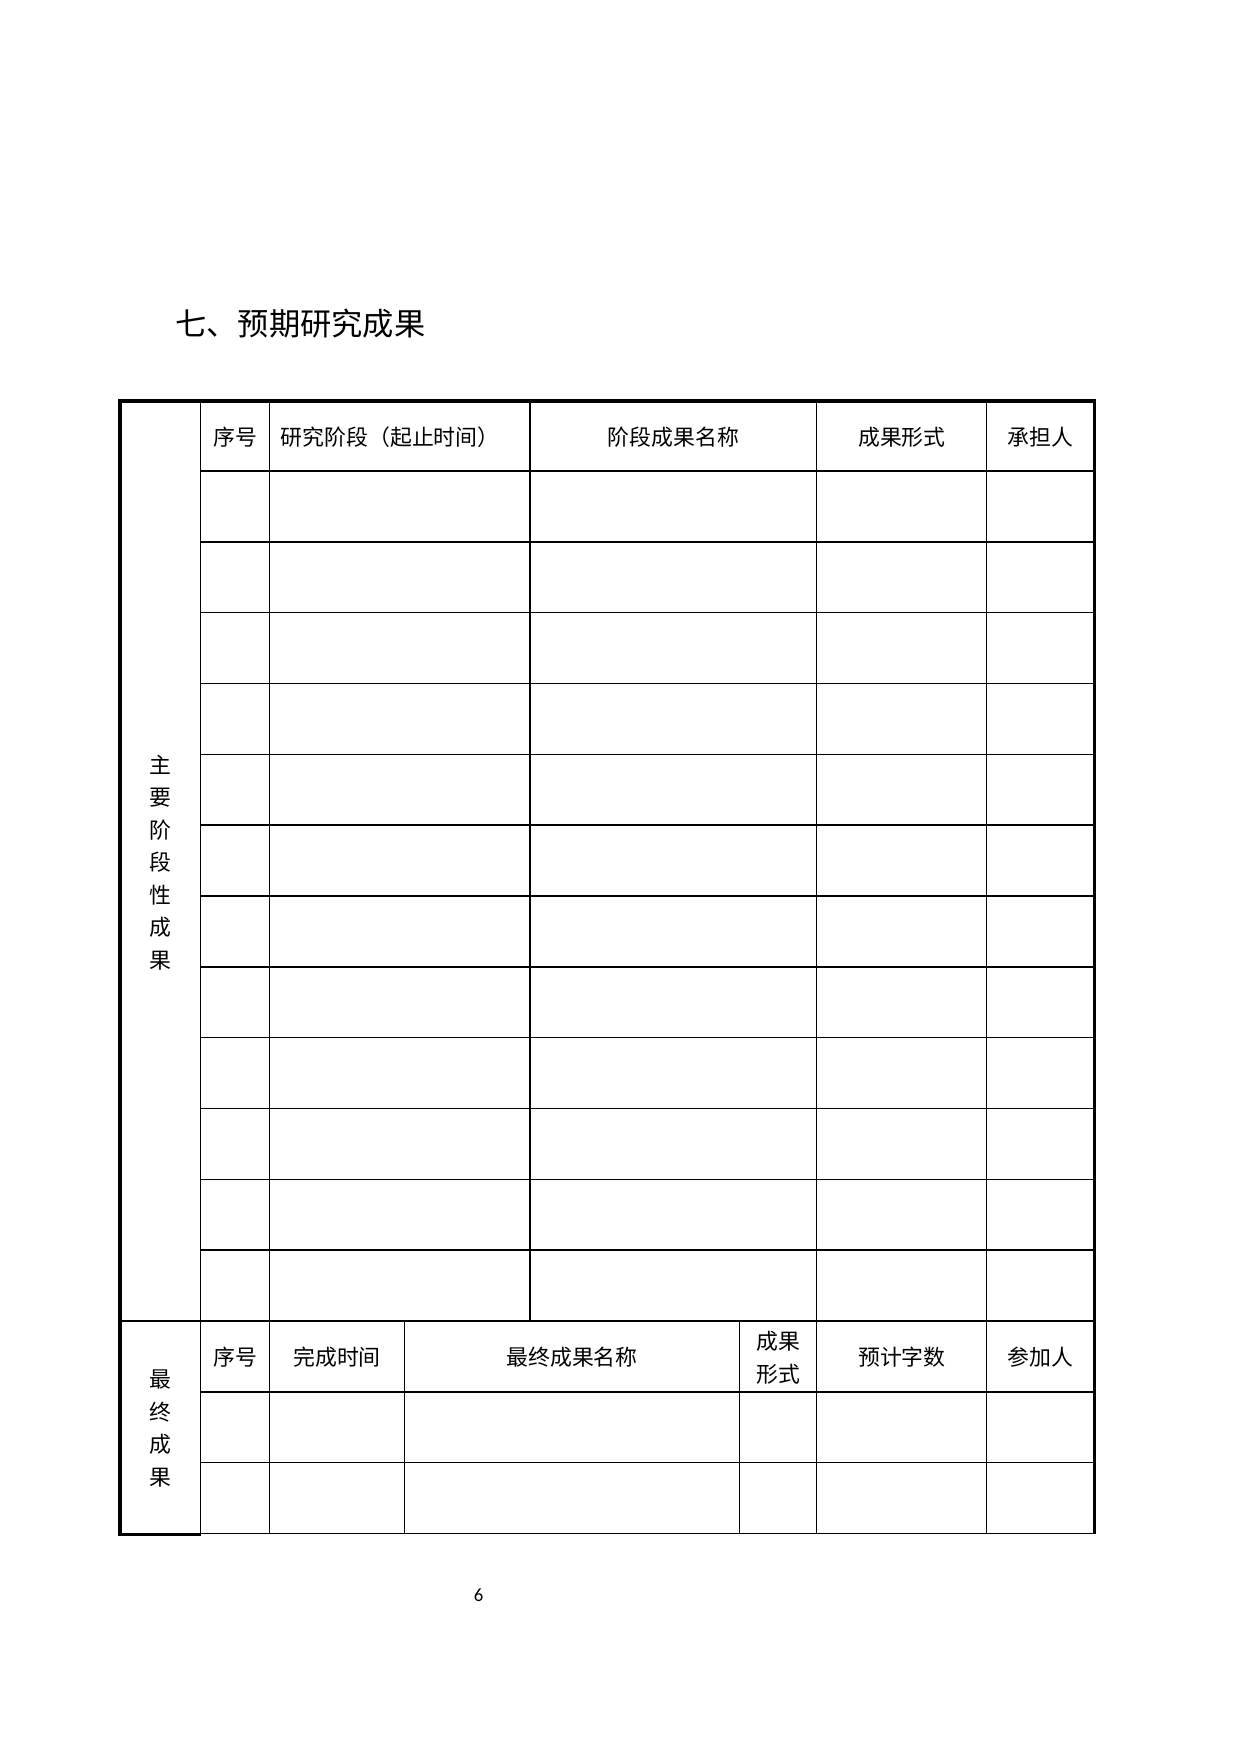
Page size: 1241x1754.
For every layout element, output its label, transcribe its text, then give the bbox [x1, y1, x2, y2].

table_cell [817, 826, 986, 895]
table_cell [531, 755, 816, 824]
table_cell [270, 1251, 529, 1320]
table_cell [987, 613, 1093, 683]
table_cell [270, 613, 529, 683]
table_cell [201, 1180, 269, 1249]
table_cell [201, 1393, 269, 1462]
table_cell 最 终 成 果 [122, 1322, 200, 1533]
table_header 承担人 [987, 403, 1093, 470]
table_cell [817, 968, 986, 1037]
table_header 阶段成果名称 [531, 403, 816, 470]
table_cell [987, 755, 1093, 824]
table_cell [270, 472, 529, 541]
text 七、预期研究成果 [175, 289, 1083, 354]
table_cell [270, 897, 529, 966]
table_header 成果形式 [817, 403, 986, 470]
table_cell [817, 543, 986, 612]
table_cell [987, 1038, 1093, 1108]
table_cell [987, 968, 1093, 1037]
table_cell [201, 897, 269, 966]
table_cell [201, 755, 269, 824]
table_header 主 要 阶 段 性 成 果 [122, 403, 200, 1320]
table_cell [531, 1038, 816, 1108]
table_cell [531, 826, 816, 895]
table_cell [270, 1109, 529, 1178]
table_cell [270, 826, 529, 895]
table_header 序号 [201, 403, 269, 470]
table_cell [201, 472, 269, 541]
table_cell [987, 897, 1093, 966]
table_cell [270, 1393, 404, 1462]
table_cell [270, 1180, 529, 1249]
table_cell [201, 968, 269, 1037]
table_cell [201, 1463, 269, 1533]
table_cell [740, 1463, 816, 1533]
table_cell [201, 1109, 269, 1178]
table_cell [201, 613, 269, 683]
table_cell [531, 1109, 816, 1178]
table_cell 参加人 [987, 1322, 1093, 1391]
table_cell [987, 1393, 1093, 1462]
table_cell [817, 897, 986, 966]
table_cell 序号 [201, 1322, 269, 1391]
table_cell [817, 472, 986, 541]
table_cell [817, 684, 986, 753]
table_cell [201, 1038, 269, 1108]
table_cell [531, 1251, 816, 1320]
table_cell [987, 1463, 1093, 1533]
table_cell [817, 1109, 986, 1178]
table_cell [531, 1180, 816, 1249]
table_cell [740, 1393, 816, 1462]
table_cell [987, 826, 1093, 895]
table_cell [405, 1393, 739, 1462]
table_cell [201, 826, 269, 895]
table_cell 预计字数 [817, 1322, 986, 1391]
table_cell [270, 543, 529, 612]
table_cell [531, 613, 816, 683]
table_cell [270, 1463, 404, 1533]
table_cell [531, 968, 816, 1037]
table_cell [817, 613, 986, 683]
table_cell [987, 1109, 1093, 1178]
table_cell [987, 543, 1093, 612]
table_cell 成果形式 [740, 1322, 816, 1391]
table_cell [531, 543, 816, 612]
table_cell [987, 1180, 1093, 1249]
table_cell [531, 684, 816, 753]
table_cell [817, 1463, 986, 1533]
table_cell 完成时间 [270, 1322, 404, 1391]
table_cell [817, 1180, 986, 1249]
table_cell [817, 1251, 986, 1320]
table_cell [987, 472, 1093, 541]
table_cell [531, 897, 816, 966]
table_cell [817, 1038, 986, 1108]
table_cell [270, 968, 529, 1037]
table_cell [987, 1251, 1093, 1320]
table_cell [201, 543, 269, 612]
table_cell [270, 684, 529, 753]
table_cell [201, 684, 269, 753]
table_cell [531, 472, 816, 541]
table_cell [405, 1463, 739, 1533]
table_cell 最终成果名称 [405, 1322, 739, 1391]
table_cell [817, 755, 986, 824]
table_header 研究阶段（起止时间） [270, 403, 529, 470]
table_cell [270, 1038, 529, 1108]
table_cell [270, 755, 529, 824]
table_cell [987, 684, 1093, 753]
table_cell [817, 1393, 986, 1462]
table_cell [201, 1251, 269, 1320]
